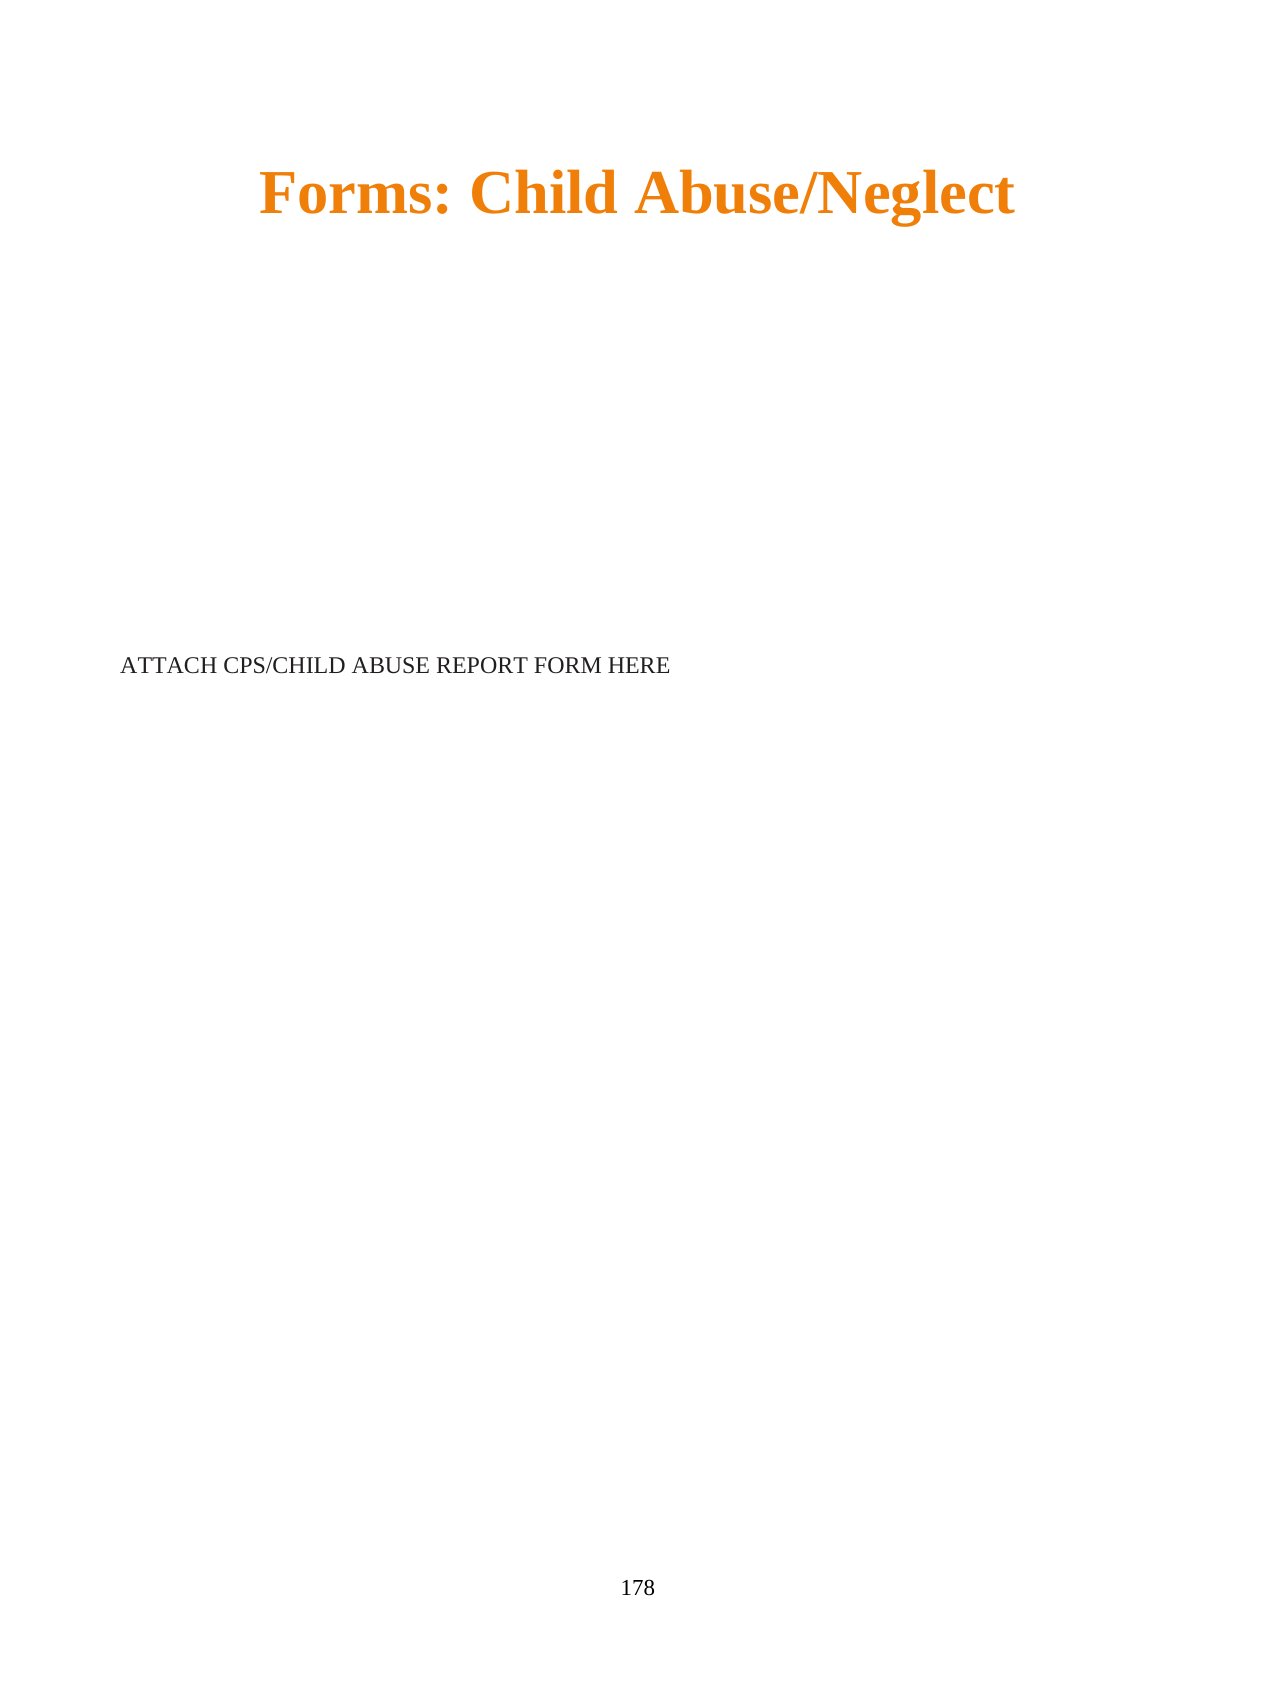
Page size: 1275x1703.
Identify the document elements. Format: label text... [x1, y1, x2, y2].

text Forms: Child Abuse/Neglect [120, 154, 1155, 227]
text ATTACH CPS/CHILD ABUSE REPORT FORM HERE [120, 651, 1155, 678]
